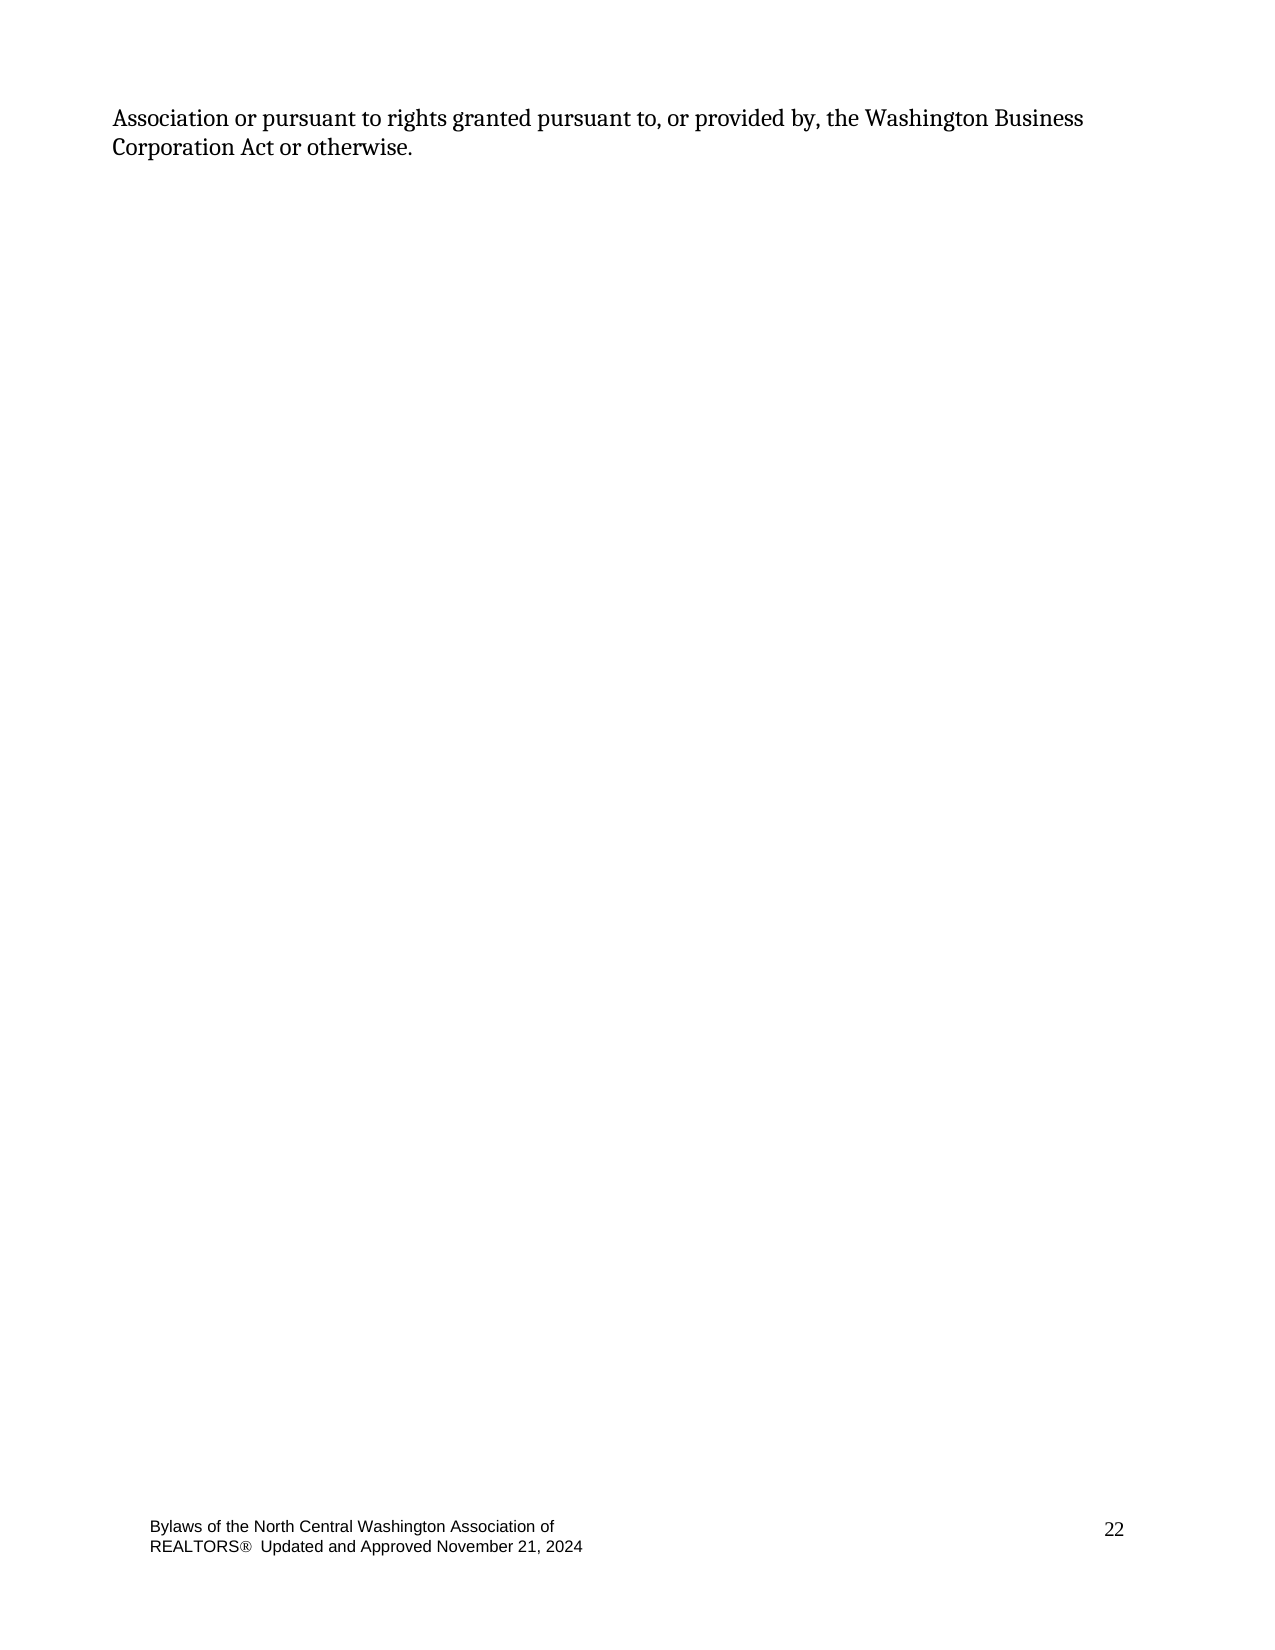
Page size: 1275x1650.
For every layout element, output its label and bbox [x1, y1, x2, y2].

text [112, 104, 1168, 162]
